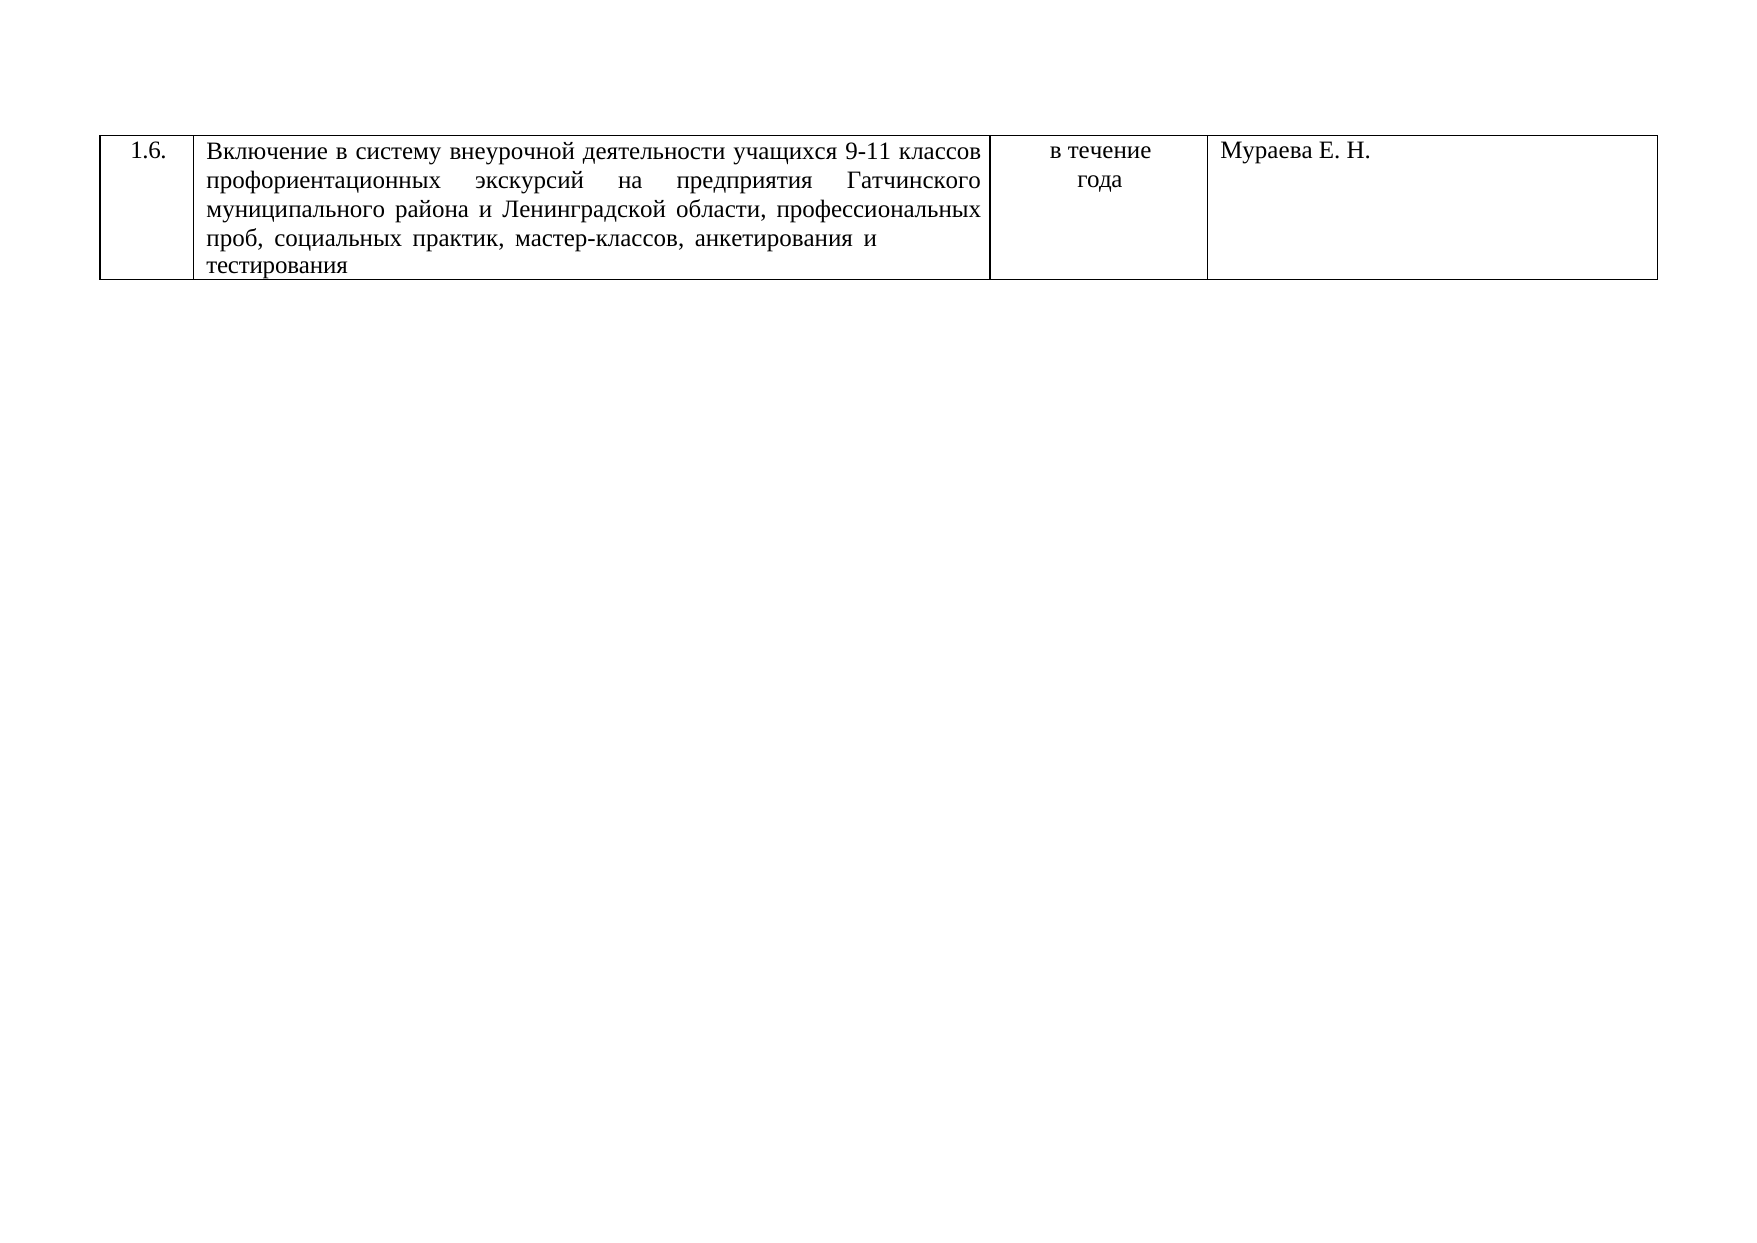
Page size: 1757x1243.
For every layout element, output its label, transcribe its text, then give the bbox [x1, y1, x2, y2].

table_header Мураева Е. Н. [1208, 136, 1657, 279]
table_header в течение года [991, 136, 1207, 279]
table_header Включение в систему внеурочной деятельности учащихся 9-11 классов профориентационных экскурсий на предприятия Гатчинского муниципального района и Ленинградской области, профессиональных проб, социальных практик, мастер-классов, анкетирования и тестирования [194, 136, 989, 279]
table_header 1.6. [101, 136, 193, 279]
